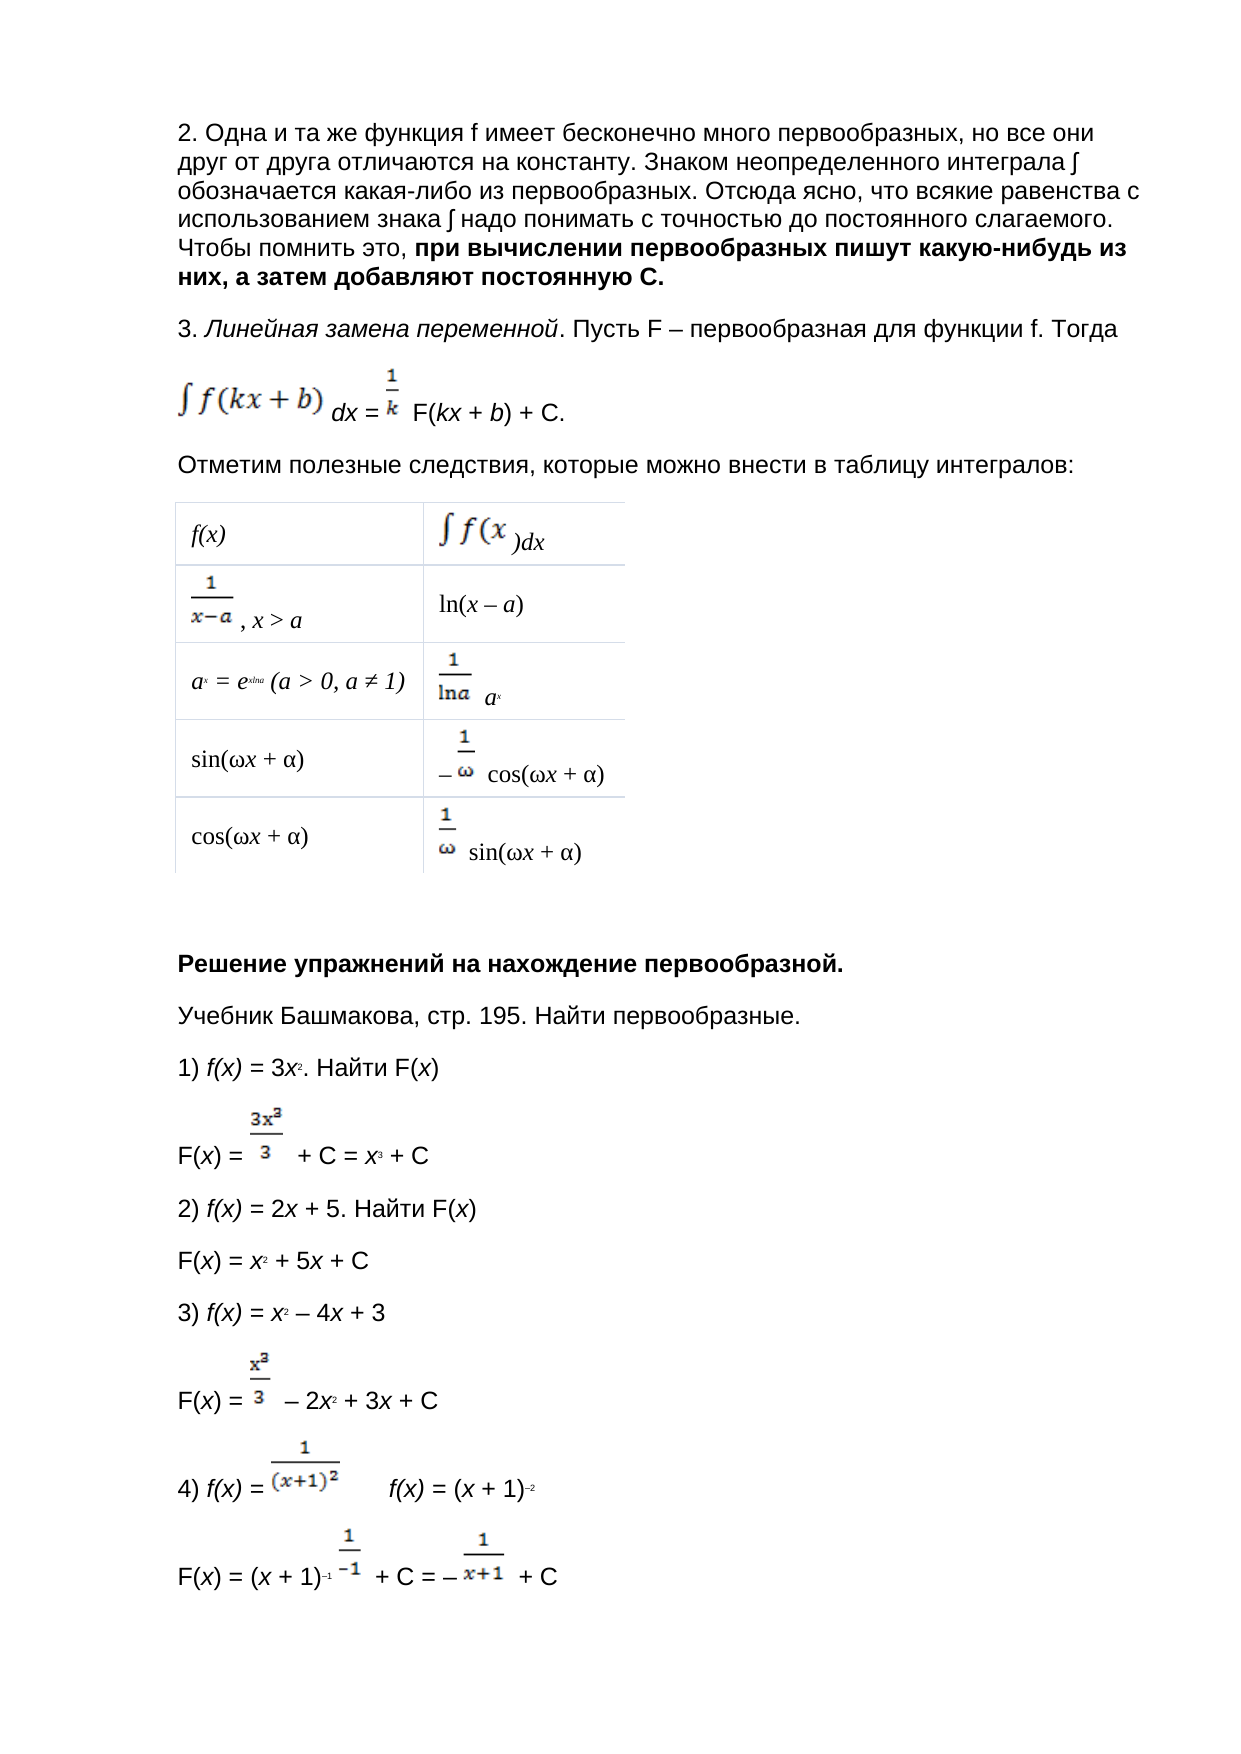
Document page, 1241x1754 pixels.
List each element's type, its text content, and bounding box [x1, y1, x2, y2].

table_header f(x) [176, 503, 423, 564]
text dx = F(kx + b) + C. [177, 366, 1152, 426]
picture [250, 1350, 271, 1410]
table_cell ax = exlna (a > 0, а ≠ 1) [176, 643, 423, 719]
text 4) f(x) = f(x) = (x + 1)–2 [177, 1438, 1152, 1503]
table_cell cos(ωx + α) [176, 798, 423, 873]
text Отметим полезные следствия, которые можно внести в таблицу интегралов: [177, 450, 1152, 478]
text F(x) = х2 + 5х + C [177, 1246, 1152, 1274]
text 3. Линейная замена переменной. Пусть F – первообразная для функции f. Тогда [177, 314, 1152, 343]
table_header )dx [424, 503, 625, 564]
text Решение упражнений на нахождение первообразной. [177, 949, 1152, 978]
picture [463, 1531, 505, 1586]
picture [191, 573, 234, 629]
text 1) f(x) = 3х2. Найти F(x) [177, 1053, 1152, 1082]
table_cell , x > a [176, 566, 423, 641]
picture [177, 380, 324, 421]
table_cell sin(ωx + α) [424, 798, 625, 873]
picture [338, 1526, 361, 1586]
table_cell – cos(ωx + α) [424, 720, 625, 796]
picture [457, 728, 475, 783]
text 2) f(x) = 2х + 5. Найти F(x) [177, 1193, 1152, 1222]
text 3) f(x) = х2 – 4х + 3 [177, 1298, 1152, 1327]
text F(x) = (x + 1)–1 + C = – + C [177, 1526, 1152, 1591]
picture [438, 510, 507, 551]
picture [250, 1105, 283, 1165]
text F(x) = – 2х2 + 3х + C [177, 1350, 1152, 1415]
text F(x) = + C = х3 + C [177, 1105, 1152, 1170]
text Учебник Башмакова, стр. 195. Найти первообразные. [177, 1001, 1152, 1030]
picture [438, 805, 457, 860]
table_cell ln(x – a) [424, 566, 625, 641]
text 2. Одна и та же функция f имеет бесконечно много первообразных, но все они друг от друга отличаются на константу. Знаком неопределенного интеграла ʃ обозначается какая-либо из первообразных. Отсюда ясно, что всякие равенства с использованием знака ʃ надо понимать с точностью до постоянного слагаемого. Чтобы помнить это, при вычислении первообразных пишут какую-нибудь из них, а затем добавляют постоянную С. [177, 118, 1152, 291]
table_cell sin(ωx + α) [176, 720, 423, 796]
picture [271, 1438, 340, 1498]
picture [386, 366, 399, 421]
picture [438, 650, 472, 706]
table_cell ax [424, 643, 625, 719]
